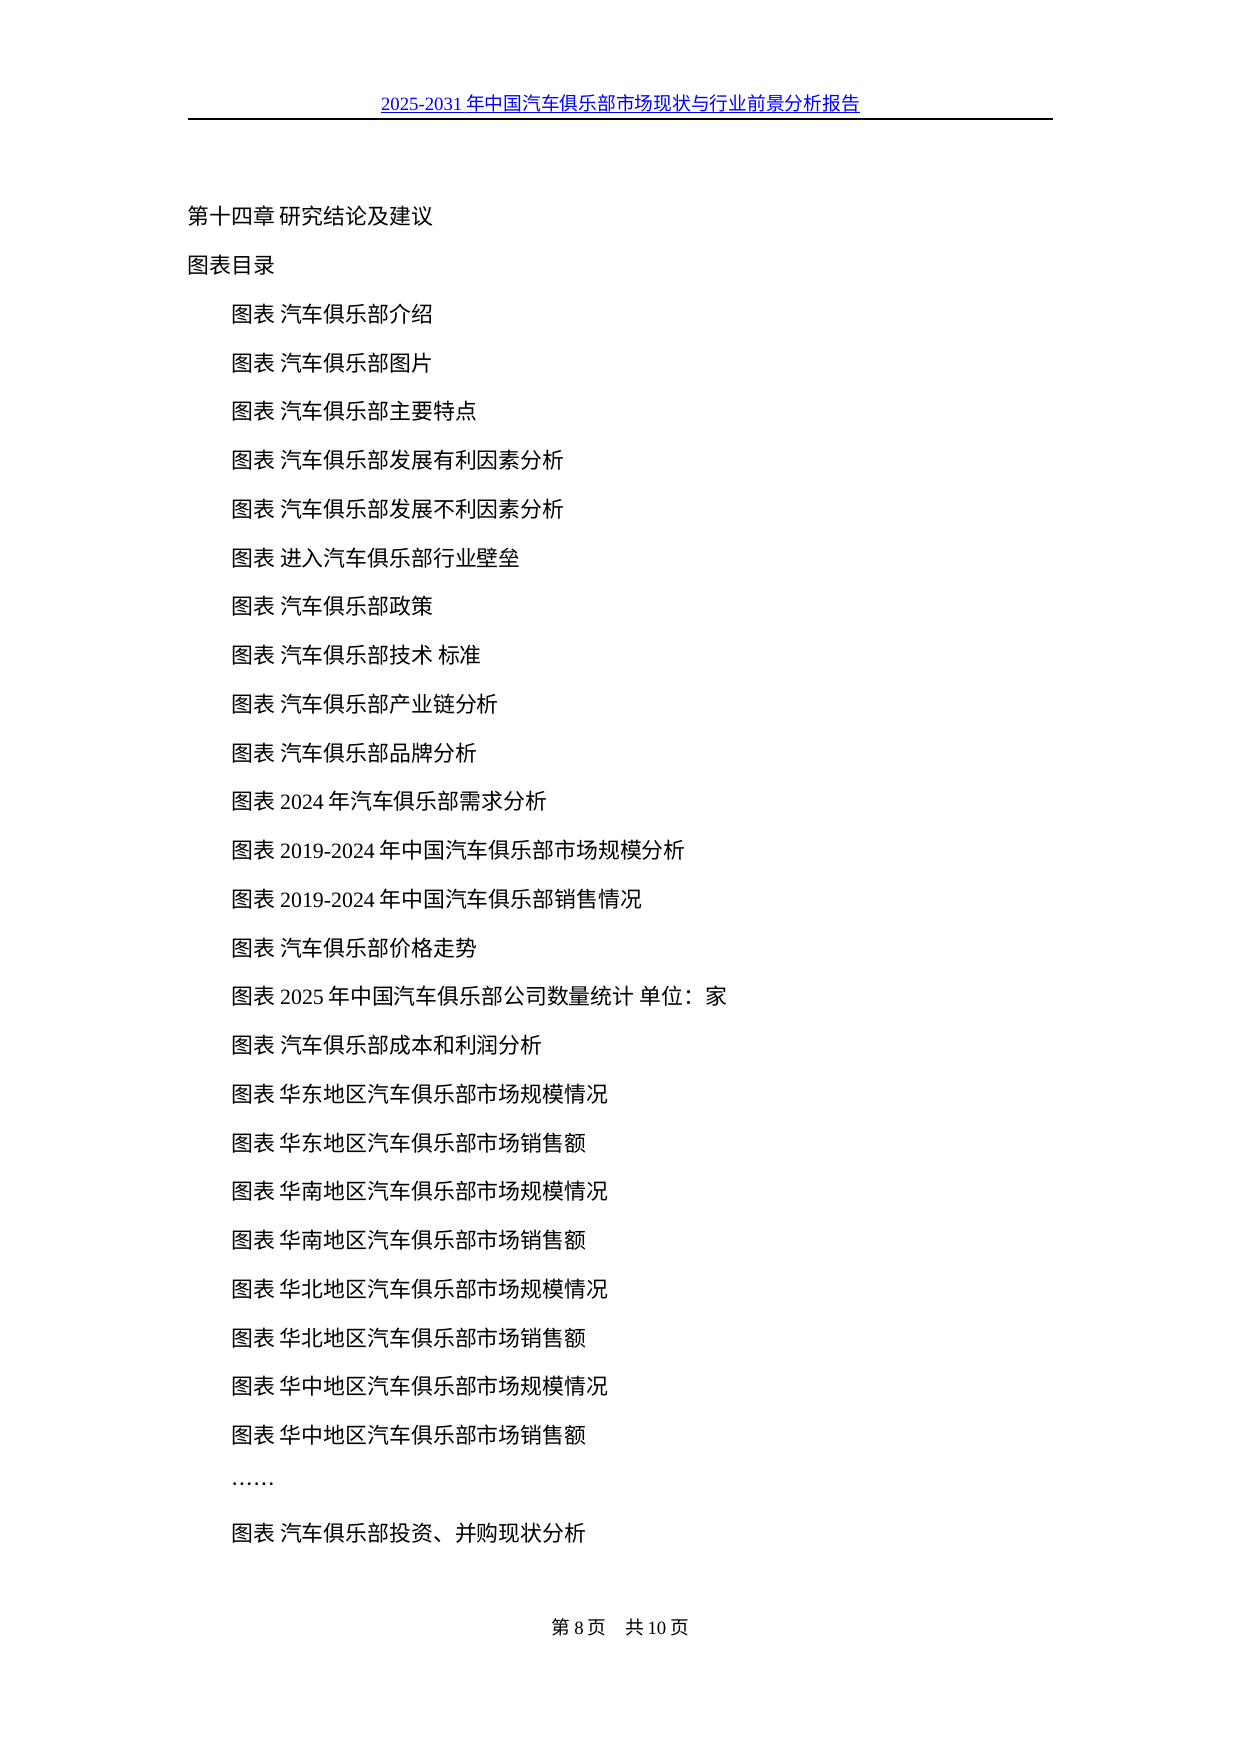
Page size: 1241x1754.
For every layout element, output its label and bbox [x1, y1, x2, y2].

text [187, 150, 1053, 1548]
